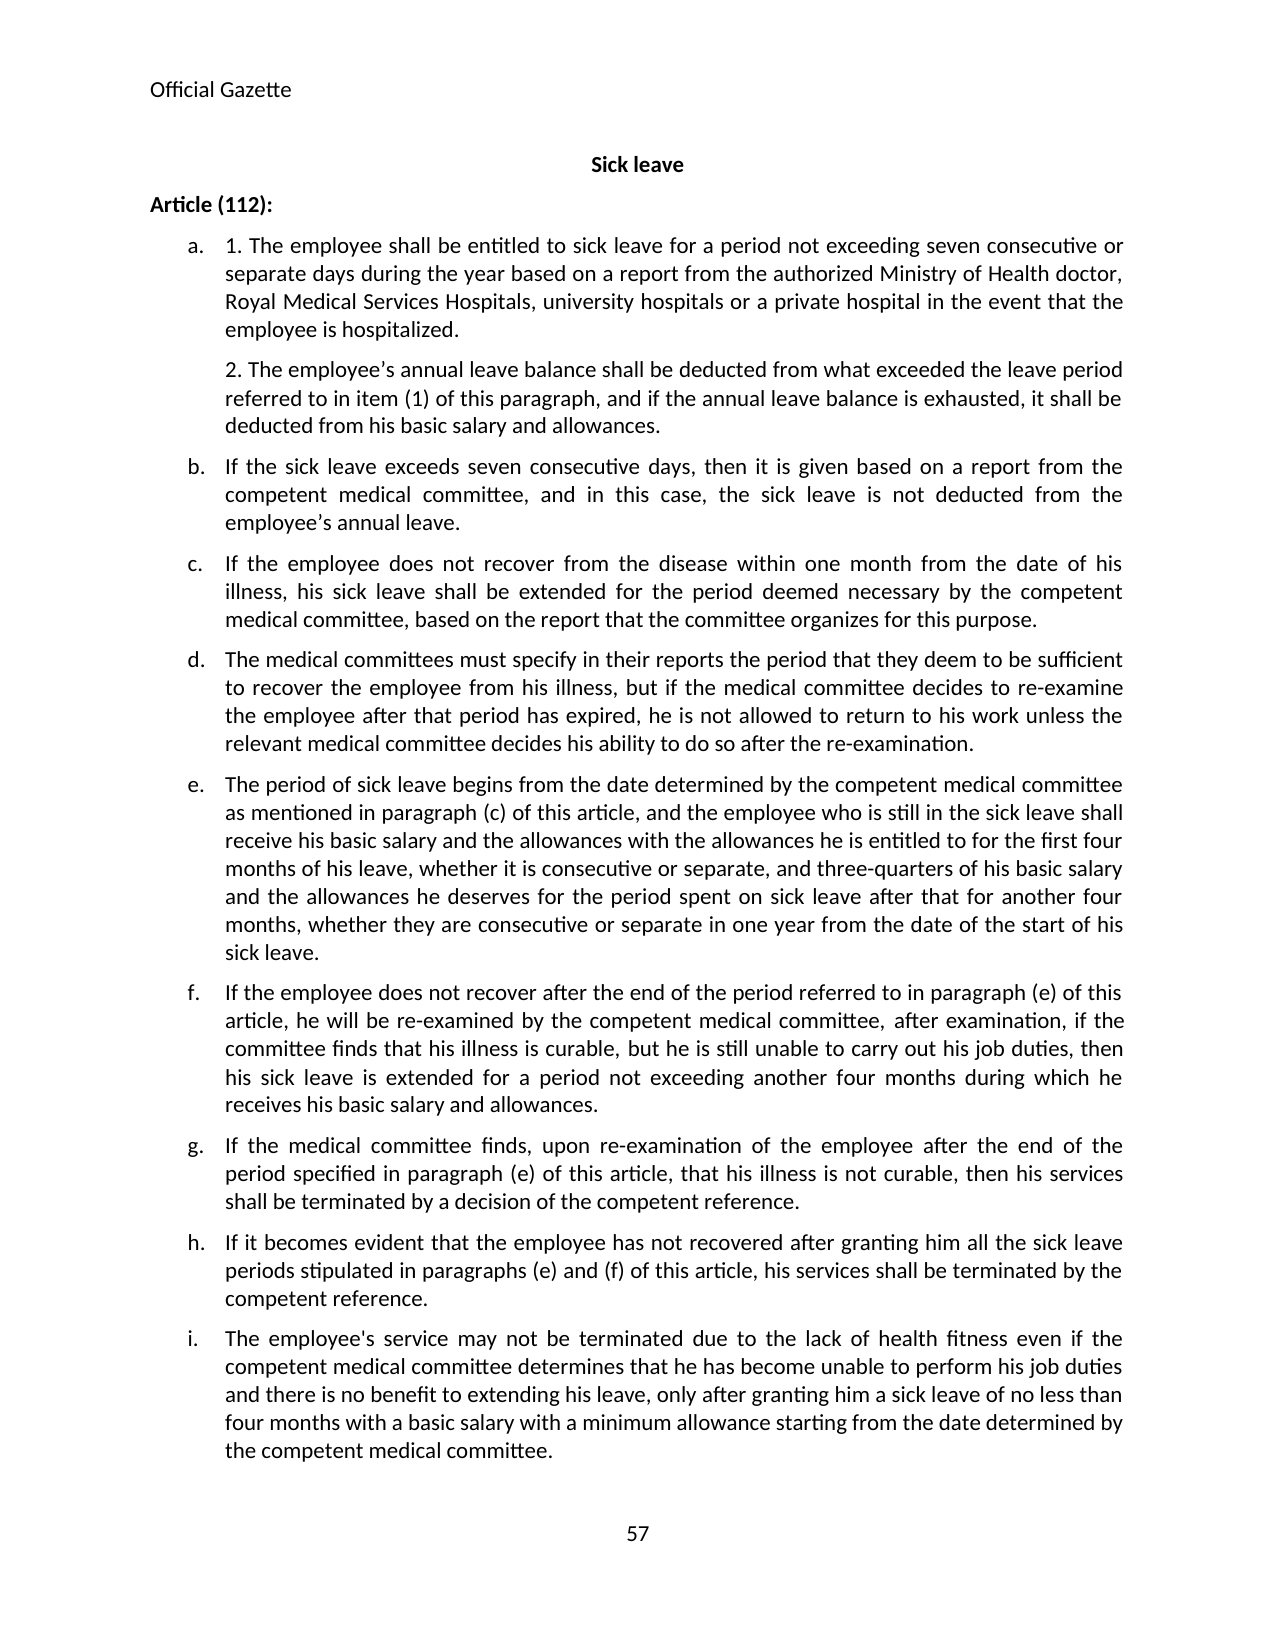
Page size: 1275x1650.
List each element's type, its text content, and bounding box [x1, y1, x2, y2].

list The period of sick leave begins from the date determined by the competent medical committee as mentioned in paragraph (c) of this article, and the employee who is still in the sick leave shall receive his basic salary and the allowances with the allowances he is entitled to for the first four months of his leave, whether it is consecutive or separate, and three-quarters of his basic salary and the allowances he deserves for the period spent on sick leave after that for another four months, whether they are consecutive or separate in one year from the date of the start of his sick leave. [187, 770, 1125, 966]
list The employee's service may not be terminated due to the lack of health fitness even if the competent medical committee determines that he has become unable to perform his job duties and there is no benefit to extending his leave, only after granting him a sick leave of no less than four months with a basic salary with a minimum allowance starting from the date determined by the competent medical committee. [187, 1324, 1125, 1464]
list If the sick leave exceeds seven consecutive days, then it is given based on a report from the competent medical committee, and in this case, the sick leave is not deducted from the employee’s annual leave. [187, 452, 1125, 536]
list If the medical committee finds, upon re-examination of the employee after the end of the period specified in paragraph (e) of this article, that his illness is not curable, then his services shall be terminated by a decision of the competent reference. [187, 1131, 1125, 1215]
text Sick leave [150, 150, 1125, 178]
text Article (112): [150, 191, 1125, 218]
list If the employee does not recover from the disease within one month from the date of his illness, his sick leave shall be extended for the period deemed necessary by the competent medical committee, based on the report that the committee organizes for this purpose. [187, 549, 1125, 633]
list If it becomes evident that the employee has not recovered after granting him all the sick leave periods stipulated in paragraphs (e) and (f) of this article, his services shall be terminated by the competent reference. [187, 1228, 1125, 1312]
text 2. The employee’s annual leave balance shall be deducted from what exceeded the leave period referred to in item (1) of this paragraph, and if the annual leave balance is exhausted, it shall be deducted from his basic salary and allowances. [225, 356, 1125, 440]
list The medical committees must specify in their reports the period that they deem to be sufficient to recover the employee from his illness, but if the medical committee decides to re-examine the employee after that period has expired, he is not allowed to return to his work unless the relevant medical committee decides his ability to do so after the re-examination. [187, 645, 1125, 757]
list 1. The employee shall be entitled to sick leave for a period not exceeding seven consecutive or separate days during the year based on a report from the authorized Ministry of Health doctor, Royal Medical Services Hospitals, university hospitals or a private hospital in the event that the employee is hospitalized. [187, 231, 1125, 343]
list If the employee does not recover after the end of the period referred to in paragraph (e) of this article, he will be re-examined by the competent medical committee, after examination, if the committee finds that his illness is curable, but he is still unable to carry out his job duties, then his sick leave is extended for a period not exceeding another four months during which he receives his basic salary and allowances. [187, 978, 1125, 1119]
